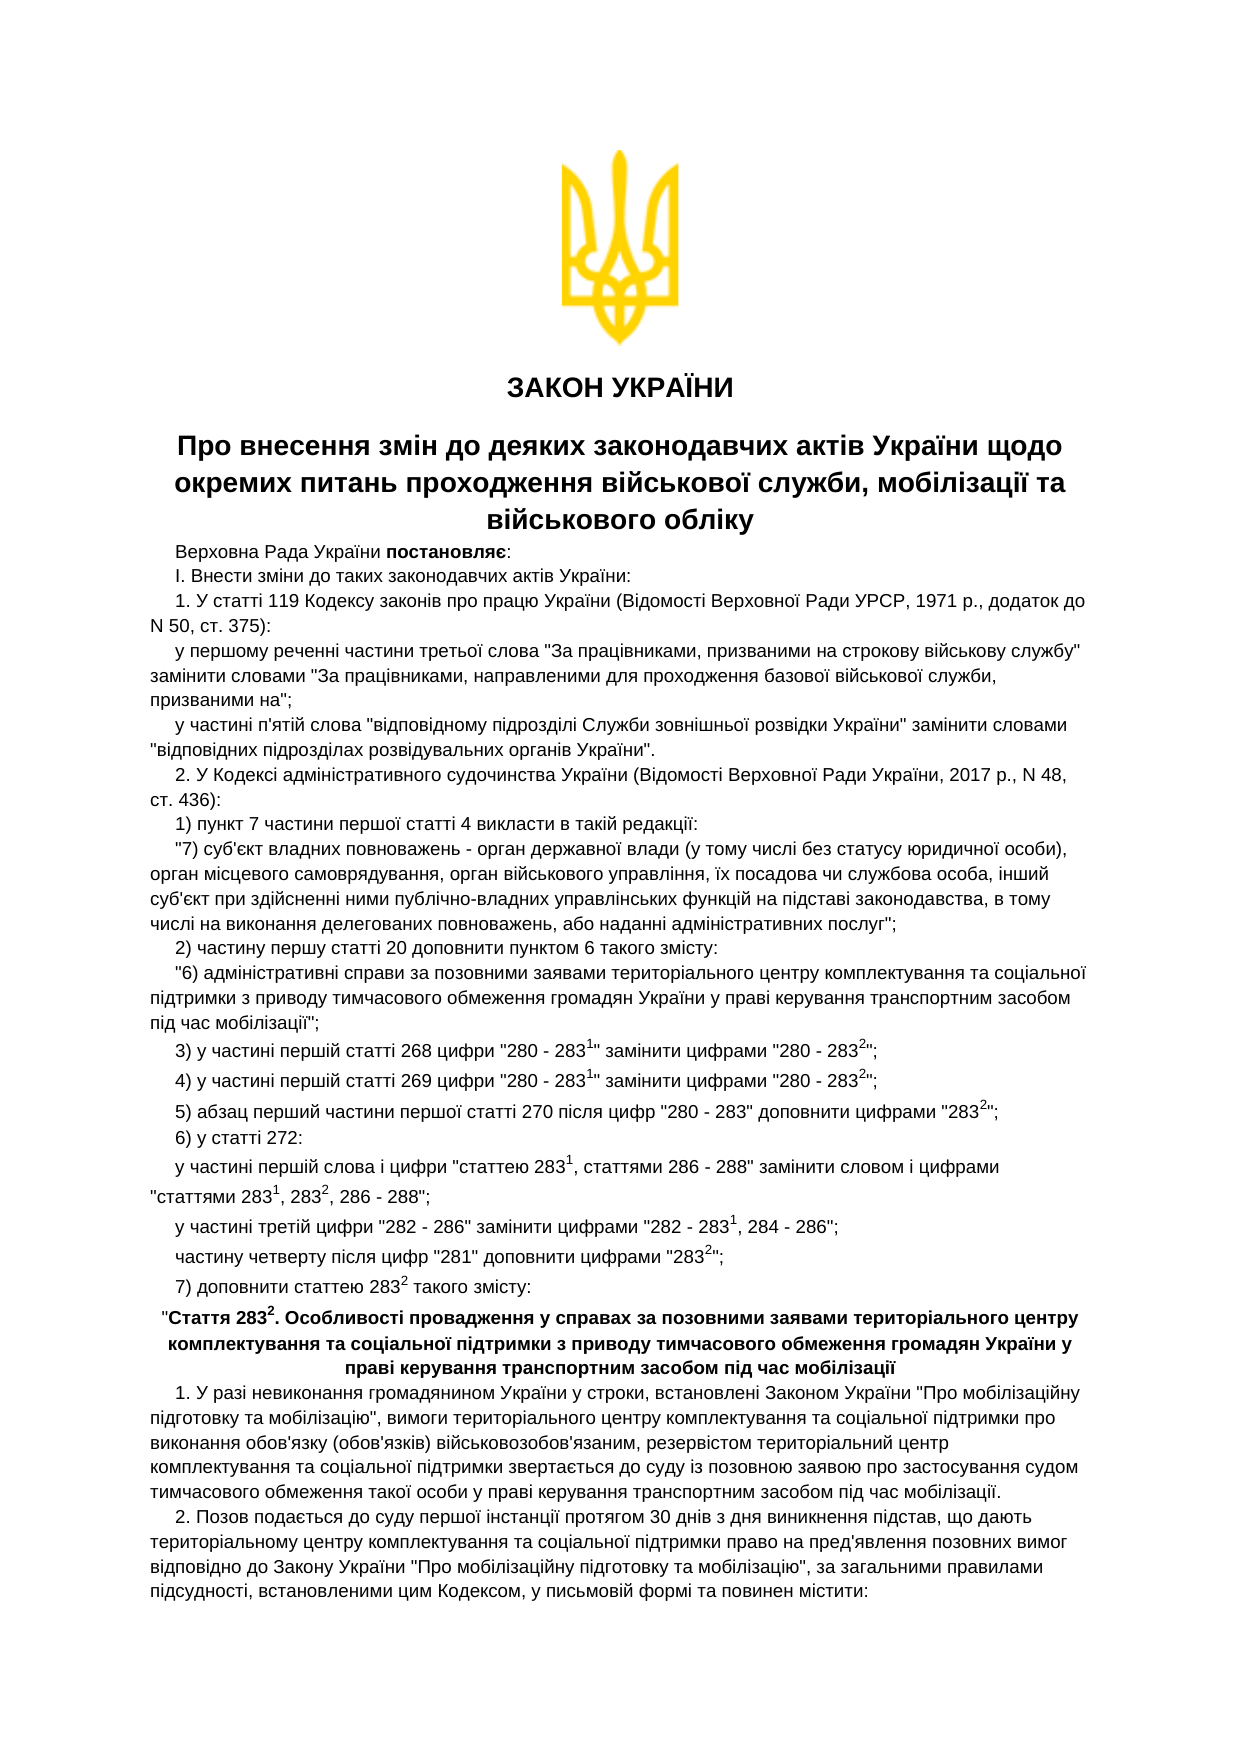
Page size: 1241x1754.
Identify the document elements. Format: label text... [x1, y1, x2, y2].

text у частині п'ятій слова "відповідному підрозділі Служби зовнішньої розвідки України" замінити словами "відповідних підрозділах розвідувальних органів України". [150, 714, 1090, 760]
text 2. Позов подається до суду першої інстанції протягом 30 днів з дня виникнення підстав, що дають територіальному центру комплектування та соціальної підтримки право на пред'явлення позовних вимог відповідно до Закону України "Про мобілізаційну підготовку та мобілізацію", за загальними правилами підсудності, встановленими цим Кодексом, у письмовій формі та повинен містити: [150, 1506, 1090, 1602]
text 1. У разі невиконання громадянином України у строки, встановлені Законом України "Про мобілізаційну підготовку та мобілізацію", вимоги територіального центру комплектування та соціальної підтримки про виконання обов'язку (обов'язків) військовозобов'язаним, резервістом територіальний центр комплектування та соціальної підтримки звертається до суду із позовною заявою про застосування судом тимчасового обмеження такої особи у праві керування транспортним засобом під час мобілізації. [150, 1382, 1090, 1503]
text 2) частину першу статті 20 доповнити пунктом 6 такого змісту: [150, 937, 1090, 959]
text 2. У Кодексі адміністративного судочинства України (Відомості Верховної Ради України, 2017 р., N 48, ст. 436): [150, 763, 1090, 810]
text 4) у частині першій статті 269 цифри "280 - 2831" замінити цифрами "280 - 2832"; [150, 1066, 1090, 1093]
text 6) у статті 272: [150, 1127, 1090, 1148]
text "Стаття 2832. Особливості провадження у справах за позовними заявами територіального центру комплектування та соціальної підтримки з приводу тимчасового обмеження громадян України у праві керування транспортним засобом під час мобілізації [150, 1303, 1090, 1379]
text Верховна Рада України постановляє: [150, 540, 1090, 562]
text частину четверту після цифр "281" доповнити цифрами "2832"; [150, 1242, 1090, 1269]
text у частині першій слова і цифри "статтею 2831, статтями 286 - 288" замінити словом і цифрами "статтями 2831, 2832, 286 - 288"; [150, 1152, 1090, 1208]
text "7) суб'єкт владних повноважень - орган державної влади (у тому числі без статусу юридичної особи), орган місцевого самоврядування, орган військового управління, їх посадова чи службова особа, інший суб'єкт при здійсненні ними публічно-владних управлінських функцій на підставі законодавства, в тому числі на виконання делегованих повноважень, або наданні адміністративних послуг"; [150, 838, 1090, 934]
text у частині третій цифри "282 - 286" замінити цифрами "282 - 2831, 284 - 286"; [150, 1212, 1090, 1238]
text 7) доповнити статтею 2832 такого змісту: [150, 1272, 1090, 1299]
picture [561, 150, 679, 346]
text I. Внести зміни до таких законодавчих актів України: [150, 565, 1090, 587]
subtitle Про внесення змін до деяких законодавчих актів України щодо окремих питань проходження військової служби, мобілізації та військового обліку [150, 429, 1090, 536]
text "6) адміністративні справи за позовними заявами територіального центру комплектування та соціальної підтримки з приводу тимчасового обмеження громадян України у праві керування транспортним засобом під час мобілізації"; [150, 962, 1090, 1033]
text 5) абзац перший частини першої статті 270 після цифр "280 - 283" доповнити цифрами "2832"; [150, 1097, 1090, 1123]
text у першому реченні частини третьої слова "За працівниками, призваними на строкову військову службу" замінити словами "За працівниками, направленими для проходження базової військової служби, призваними на"; [150, 639, 1090, 711]
text 3) у частині першій статті 268 цифри "280 - 2831" замінити цифрами "280 - 2832"; [150, 1036, 1090, 1063]
text 1. У статті 119 Кодексу законів про працю України (Відомості Верховної Ради УРСР, 1971 р., додаток до N 50, ст. 375): [150, 590, 1090, 636]
subtitle ЗАКОН УКРАЇНИ [150, 371, 1090, 403]
text 1) пункт 7 частини першої статті 4 викласти в такій редакції: [150, 813, 1090, 835]
